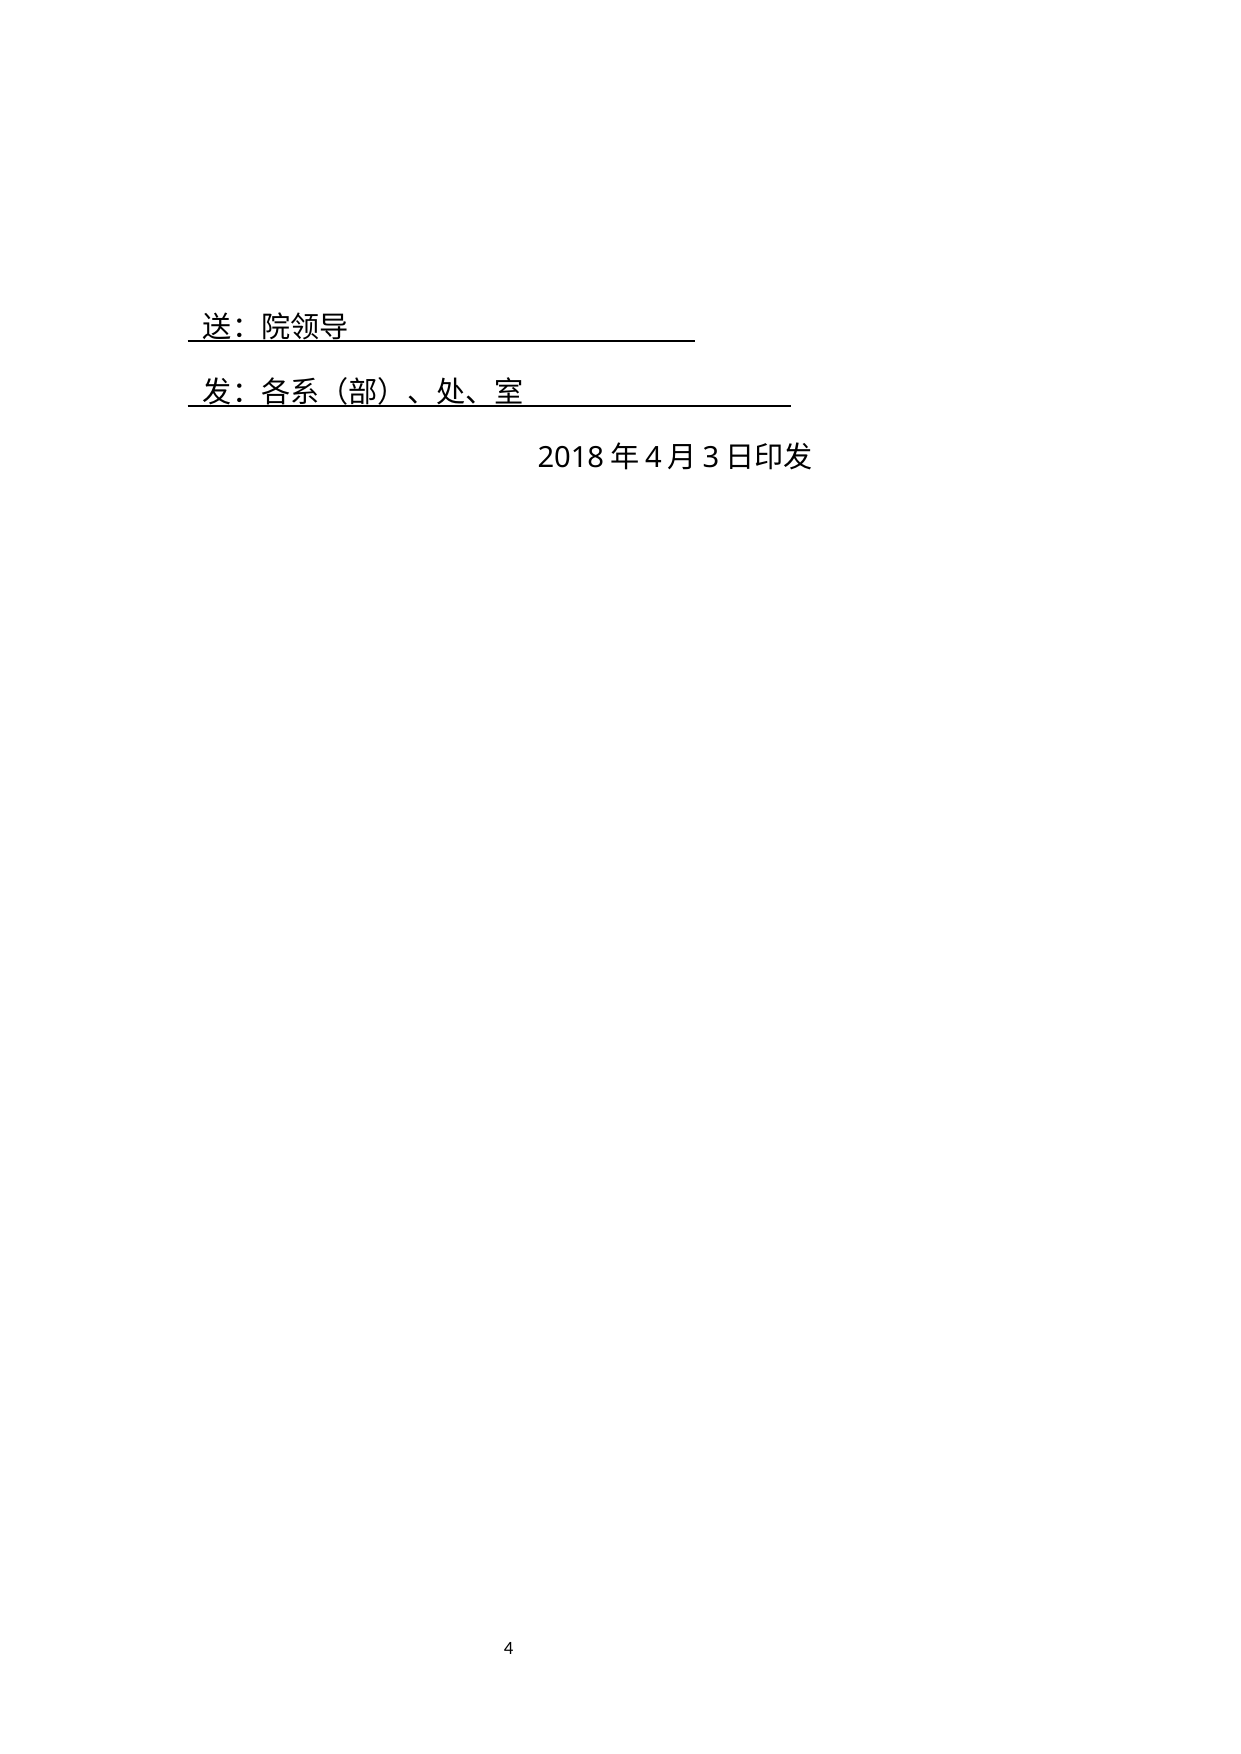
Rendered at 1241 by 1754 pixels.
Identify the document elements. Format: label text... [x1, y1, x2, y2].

text 发：各系（部）、处、室 [187, 357, 1106, 422]
text 送：院领导 [187, 292, 1106, 357]
text 2018年4月3日印发 [187, 422, 1106, 487]
